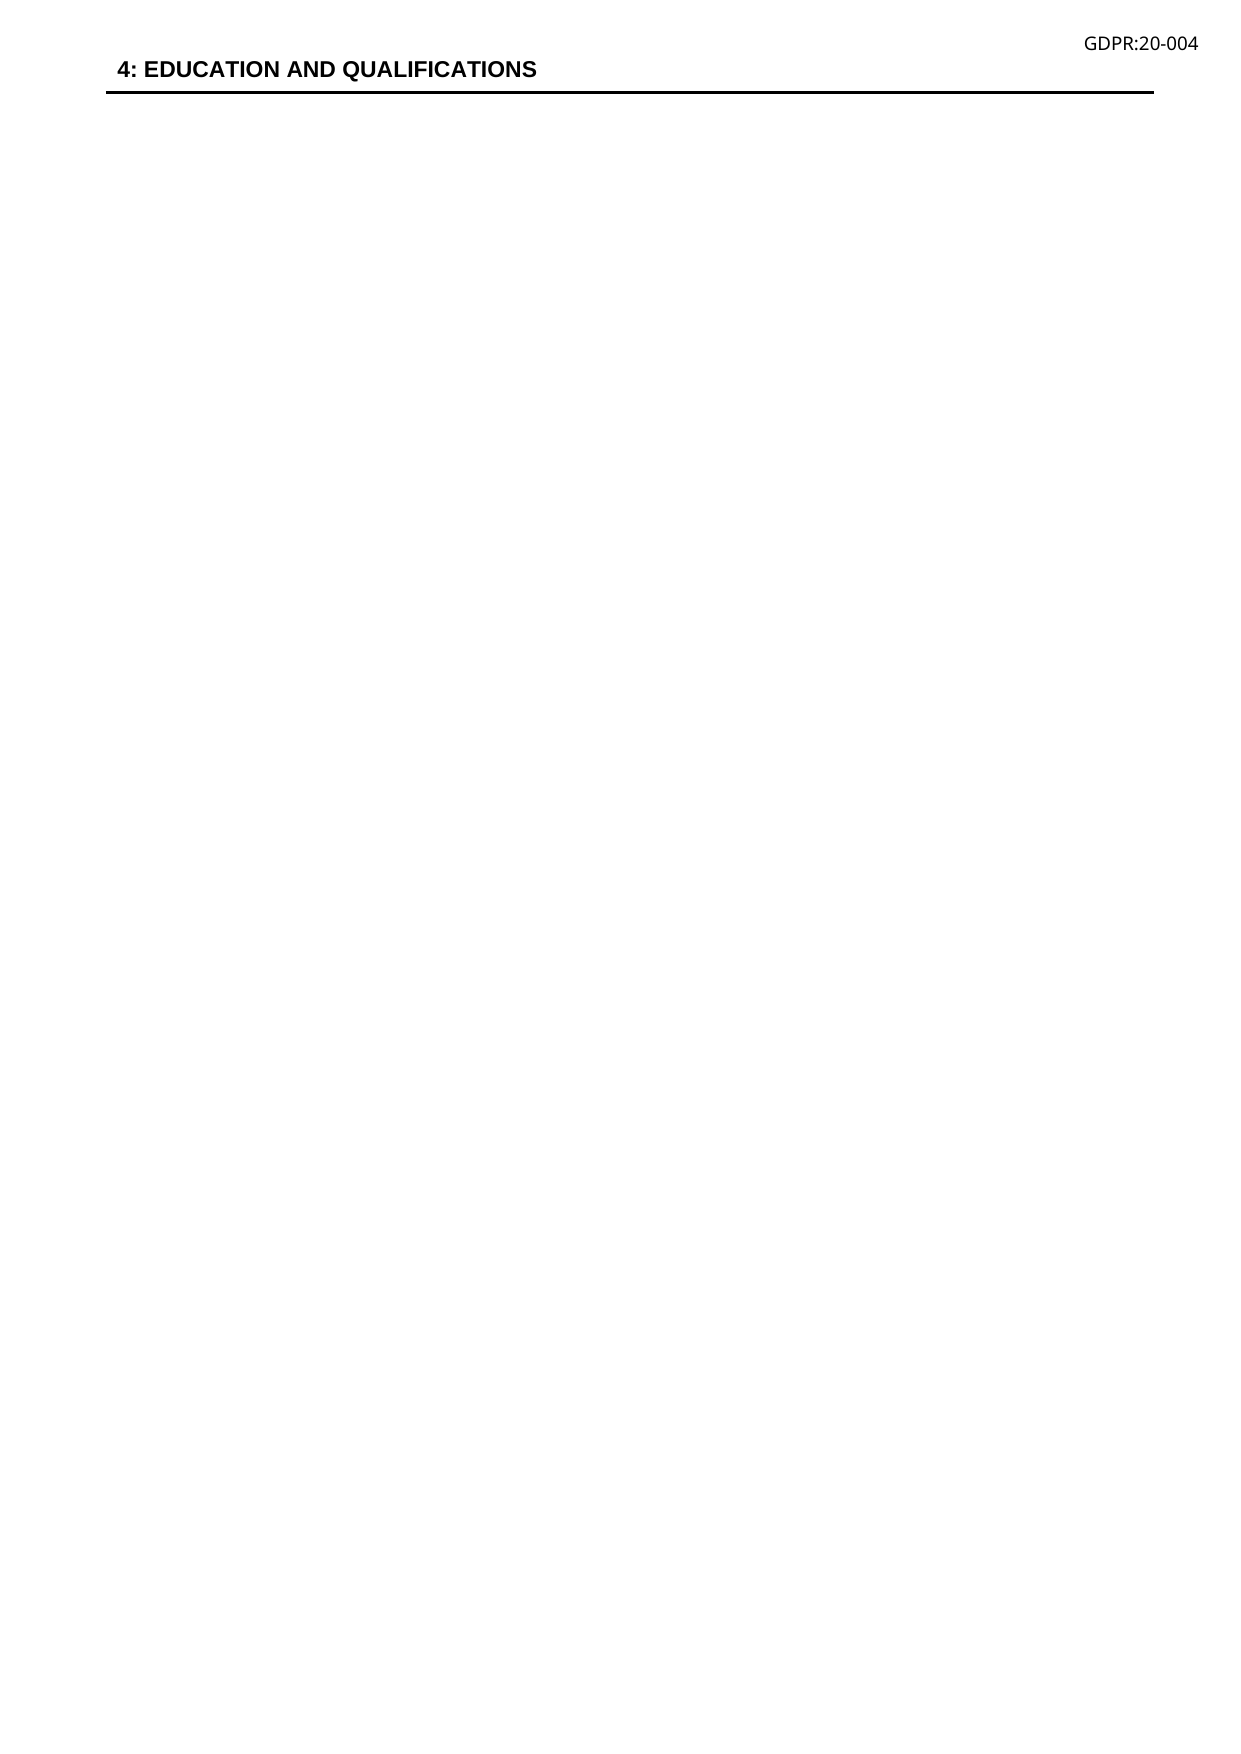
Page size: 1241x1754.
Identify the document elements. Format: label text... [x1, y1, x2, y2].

table_header 4: EDUCATION AND QUALIFICATIONS [106, 56, 1154, 91]
